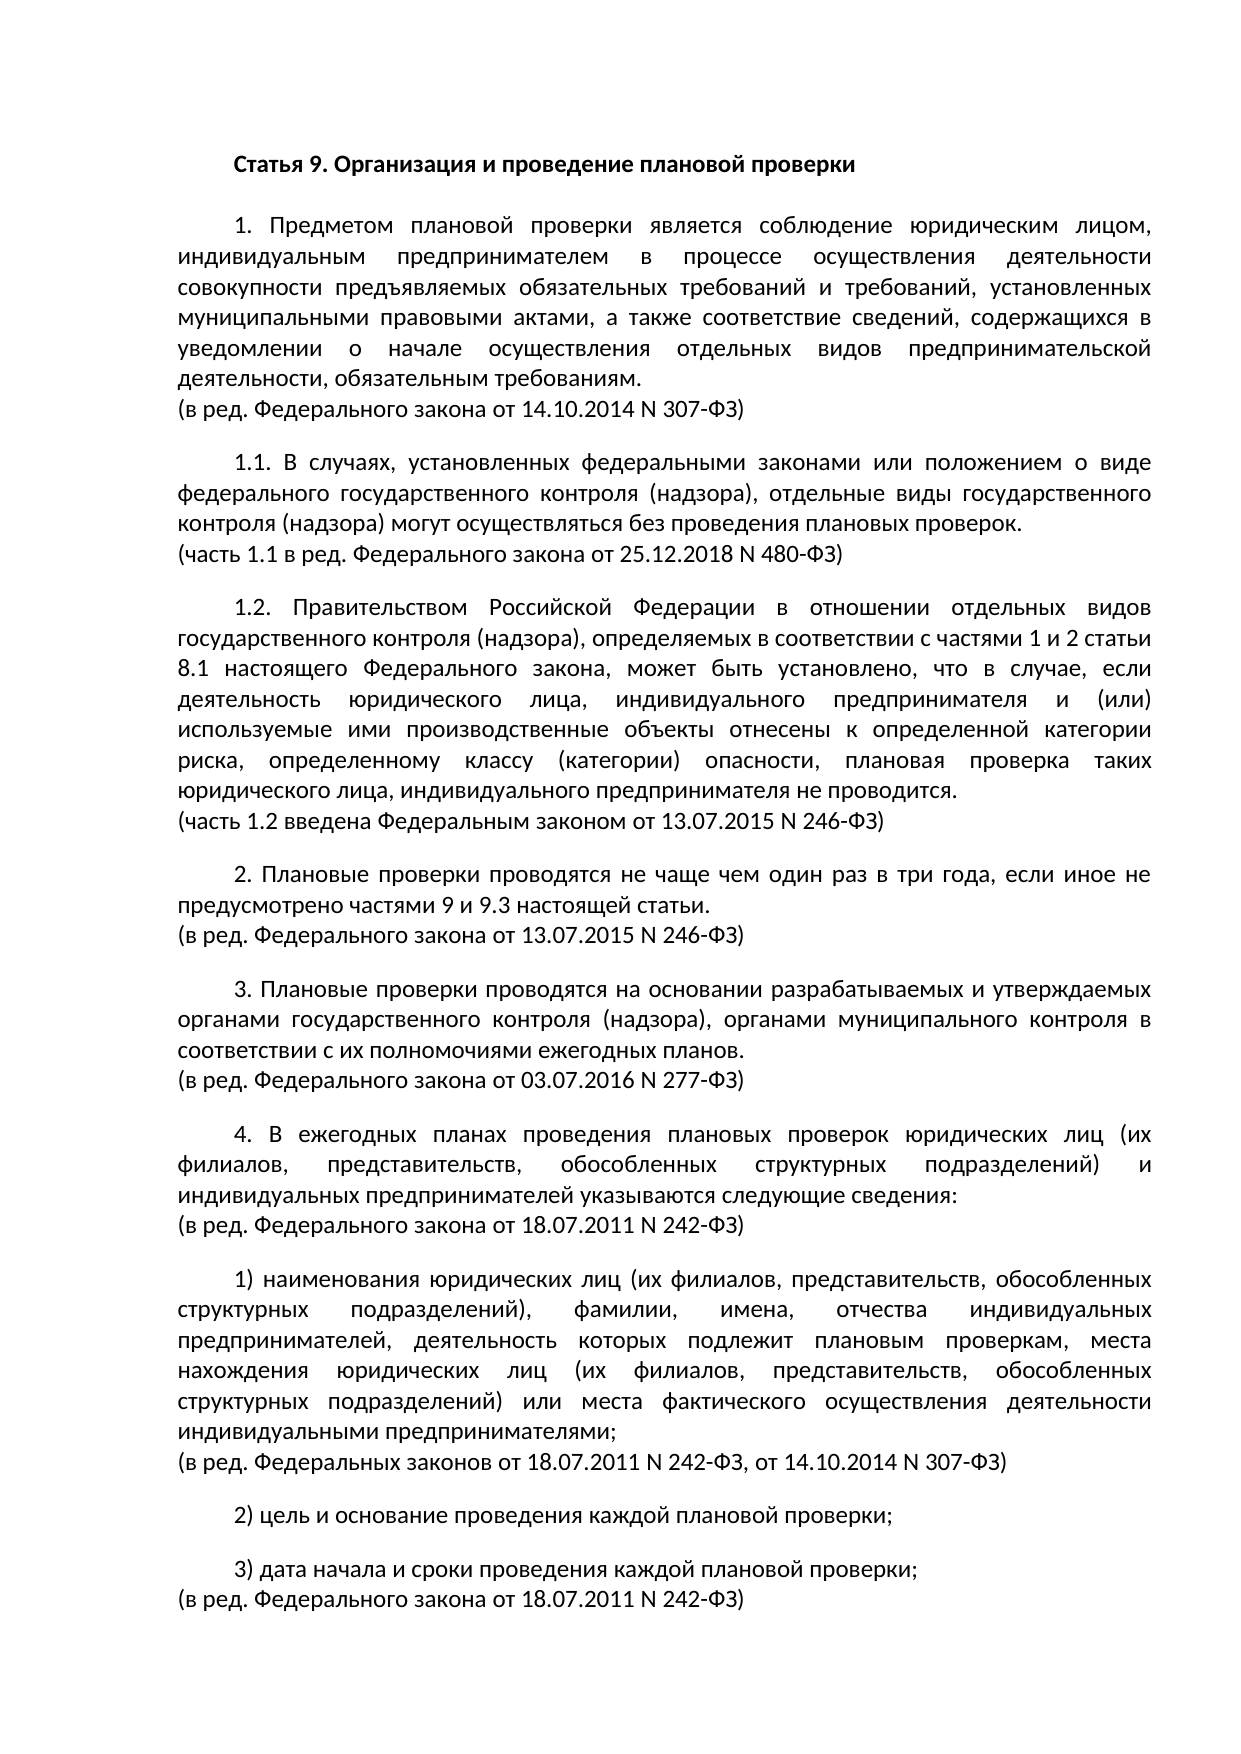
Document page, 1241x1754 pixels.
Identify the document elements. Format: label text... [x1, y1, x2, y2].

text 2. Плановые проверки проводятся не чаще чем один раз в три года, если иное не предусмотрено частями 9 и 9.3 настоящей статьи. [177, 858, 1152, 919]
text (в ред. Федерального закона от 13.07.2015 N 246-ФЗ) [177, 919, 1152, 950]
text (часть 1.2 введена Федеральным законом от 13.07.2015 N 246-ФЗ) [177, 805, 1152, 835]
text (в ред. Федерального закона от 14.10.2014 N 307-ФЗ) [177, 393, 1152, 423]
text 3) дата начала и сроки проведения каждой плановой проверки; [177, 1553, 1152, 1583]
text (в ред. Федеральных законов от 18.07.2011 N 242-ФЗ, от 14.10.2014 N 307-ФЗ) [177, 1446, 1152, 1476]
text 4. В ежегодных планах проведения плановых проверок юридических лиц (их филиалов, представительств, обособленных структурных подразделений) и индивидуальных предпринимателей указываются следующие сведения: [177, 1118, 1152, 1209]
text 3. Плановые проверки проводятся на основании разрабатываемых и утверждаемых органами государственного контроля (надзора), органами муниципального контроля в соответствии с их полномочиями ежегодных планов. [177, 973, 1152, 1064]
text (в ред. Федерального закона от 18.07.2011 N 242-ФЗ) [177, 1583, 1152, 1614]
title Статья 9. Организация и проведение плановой проверки [177, 149, 1152, 179]
text 1. Предметом плановой проверки является соблюдение юридическим лицом, индивидуальным предпринимателем в процессе осуществления деятельности совокупности предъявляемых обязательных требований и требований, установленных муниципальными правовыми актами, а также соответствие сведений, содержащихся в уведомлении о начале осуществления отдельных видов предпринимательской деятельности, обязательным требованиям. [177, 210, 1152, 393]
text 1) наименования юридических лиц (их филиалов, представительств, обособленных структурных подразделений), фамилии, имена, отчества индивидуальных предпринимателей, деятельность которых подлежит плановым проверкам, места нахождения юридических лиц (их филиалов, представительств, обособленных структурных подразделений) или места фактического осуществления деятельности индивидуальными предпринимателями; [177, 1263, 1152, 1446]
text (в ред. Федерального закона от 18.07.2011 N 242-ФЗ) [177, 1209, 1152, 1240]
text 1.2. Правительством Российской Федерации в отношении отдельных видов государственного контроля (надзора), определяемых в соответствии с частями 1 и 2 статьи 8.1 настоящего Федерального закона, может быть установлено, что в случае, если деятельность юридического лица, индивидуального предпринимателя и (или) используемые ими производственные объекты отнесены к определенной категории риска, определенному классу (категории) опасности, плановая проверка таких юридического лица, индивидуального предпринимателя не проводится. [177, 591, 1152, 805]
text (в ред. Федерального закона от 03.07.2016 N 277-ФЗ) [177, 1064, 1152, 1095]
text (часть 1.1 в ред. Федерального закона от 25.12.2018 N 480-ФЗ) [177, 538, 1152, 568]
text 2) цель и основание проведения каждой плановой проверки; [177, 1499, 1152, 1530]
text 1.1. В случаях, установленных федеральными законами или положением о виде федерального государственного контроля (надзора), отдельные виды государственного контроля (надзора) могут осуществляться без проведения плановых проверок. [177, 446, 1152, 538]
